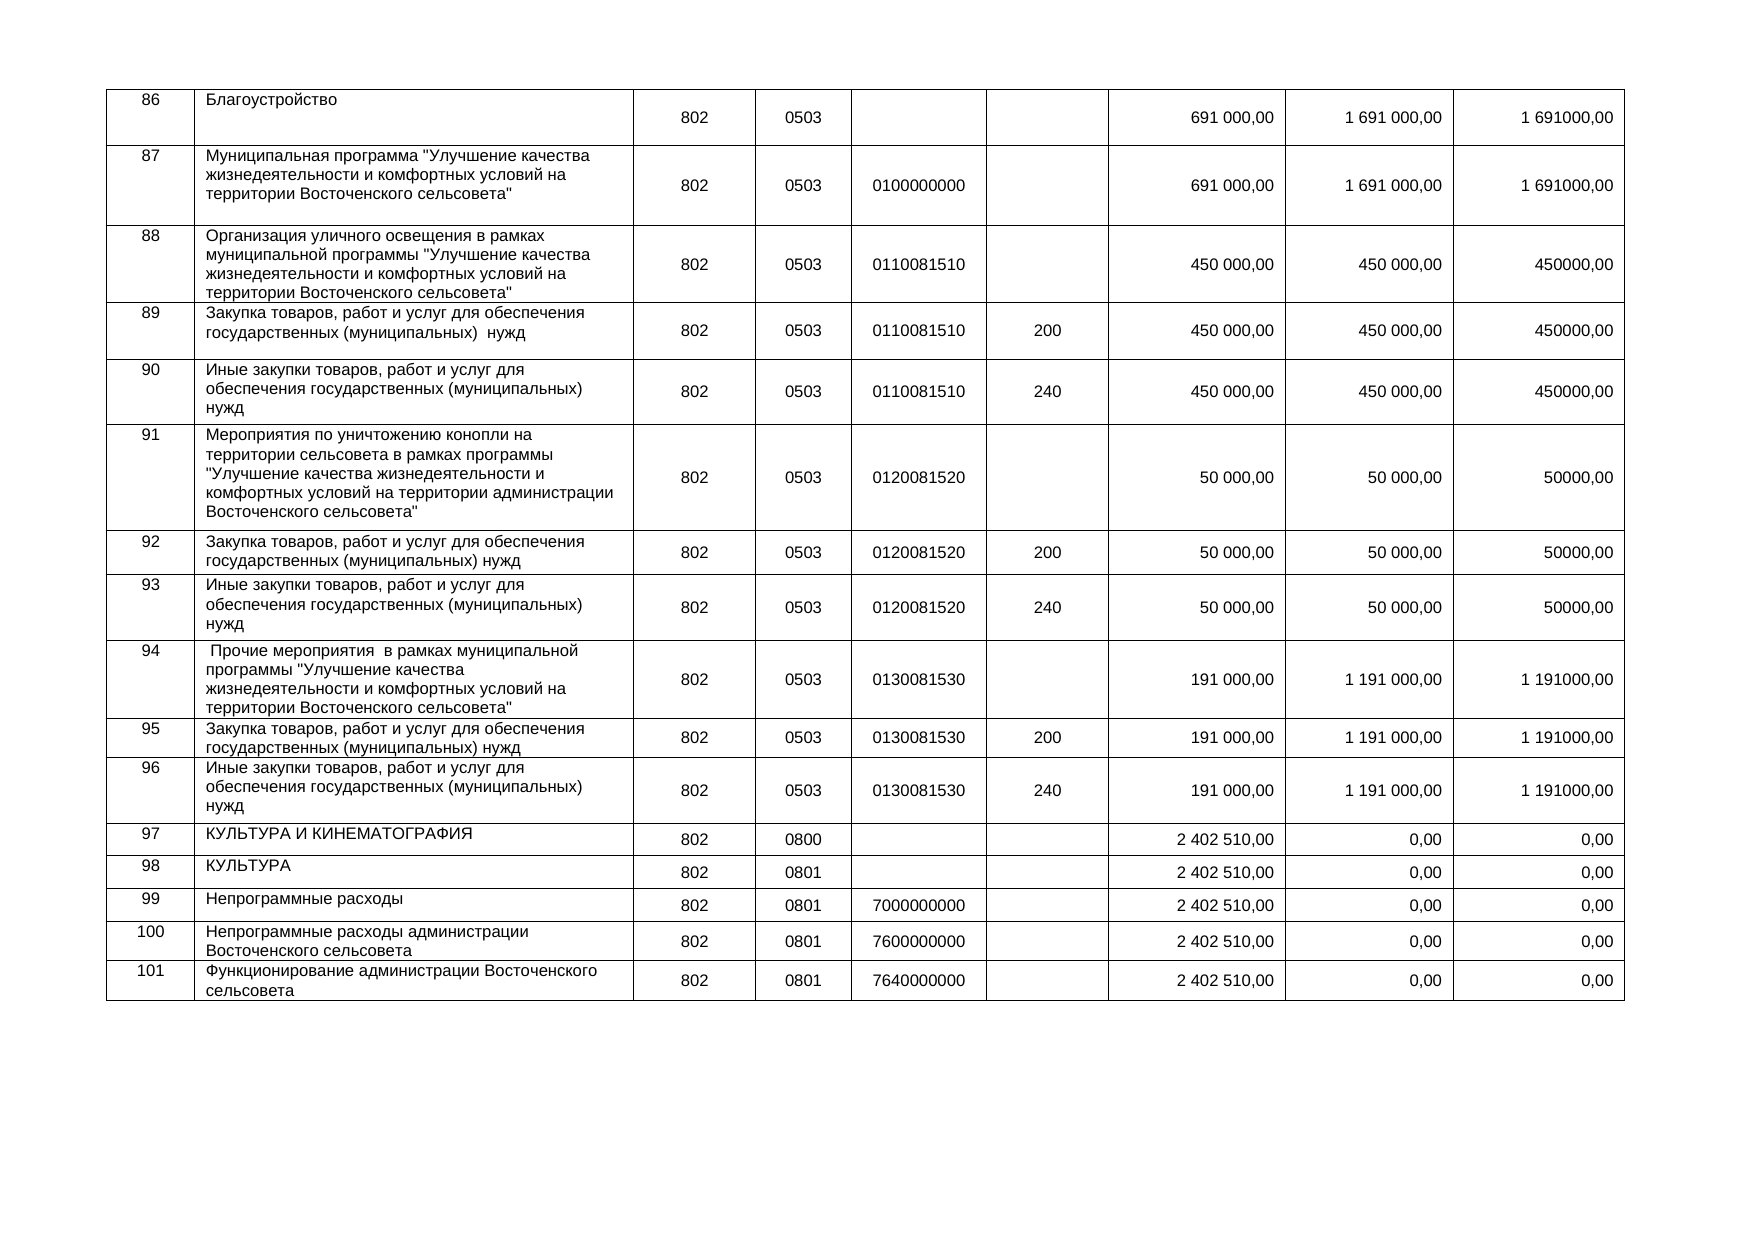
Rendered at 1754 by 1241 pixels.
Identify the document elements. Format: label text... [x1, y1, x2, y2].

table_cell 200 [987, 531, 1108, 574]
table_cell 1 191000,00 [1454, 758, 1624, 822]
table_cell 191 000,00 [1109, 641, 1285, 717]
table_cell 7600000000 [852, 922, 986, 960]
table_cell 450000,00 [1454, 360, 1624, 424]
table_cell 0503 [756, 719, 851, 757]
table_cell 1 691 000,00 [1286, 146, 1453, 224]
table_cell [987, 425, 1108, 530]
table_cell 93 [107, 575, 194, 640]
table_cell 802 [634, 824, 755, 855]
table_cell 0,00 [1454, 961, 1624, 999]
table_cell 89 [107, 303, 194, 358]
table_cell 0503 [756, 758, 851, 822]
table_cell Закупка товаров, работ и услуг для обеспечения государственных (муниципальных) нужд [195, 303, 633, 358]
table_cell 50 000,00 [1109, 425, 1285, 530]
table_cell 50000,00 [1454, 575, 1624, 640]
table_cell 0120081520 [852, 531, 986, 574]
table_cell 0110081510 [852, 226, 986, 302]
table_cell 100 [107, 922, 194, 960]
table_cell 0130081530 [852, 719, 986, 757]
table_cell 88 [107, 226, 194, 302]
table_cell 0801 [756, 856, 851, 888]
table_cell 450 000,00 [1286, 226, 1453, 302]
table_cell Иные закупки товаров, работ и услуг для обеспечения государственных (муниципальных) нужд [195, 758, 633, 822]
table_cell 450 000,00 [1286, 360, 1453, 424]
table_cell Благоустройство [195, 90, 633, 145]
table_cell 200 [987, 303, 1108, 358]
table_cell 802 [634, 961, 755, 999]
table_cell Непрограммные расходы [195, 889, 633, 921]
table_cell 0503 [756, 575, 851, 640]
table_cell Закупка товаров, работ и услуг для обеспечения государственных (муниципальных) нужд [195, 531, 633, 574]
table_cell 50 000,00 [1286, 575, 1453, 640]
table_cell 7640000000 [852, 961, 986, 999]
table_cell 1 191 000,00 [1286, 719, 1453, 757]
table_cell 0,00 [1286, 824, 1453, 855]
table_cell 802 [634, 758, 755, 822]
table_cell 1 191 000,00 [1286, 641, 1453, 717]
table_cell 50 000,00 [1109, 575, 1285, 640]
table_cell 0,00 [1454, 856, 1624, 888]
table_cell 802 [634, 641, 755, 717]
table_cell 2 402 510,00 [1109, 961, 1285, 999]
table_cell Непрограммные расходы администрации Восточенского сельсовета [195, 922, 633, 960]
table_cell 802 [634, 922, 755, 960]
table_cell 802 [634, 226, 755, 302]
table_cell КУЛЬТУРА [195, 856, 633, 888]
table_cell 802 [634, 425, 755, 530]
table_cell 0801 [756, 922, 851, 960]
table_cell 691 000,00 [1109, 146, 1285, 224]
table_cell 450000,00 [1454, 226, 1624, 302]
table_cell 0120081520 [852, 425, 986, 530]
table_cell 86 [107, 90, 194, 145]
table_cell 450 000,00 [1109, 303, 1285, 358]
table_cell 0110081510 [852, 360, 986, 424]
table_cell Закупка товаров, работ и услуг для обеспечения государственных (муниципальных) нужд [195, 719, 633, 757]
table_cell 1 191 000,00 [1286, 758, 1453, 822]
table_cell [987, 146, 1108, 224]
table_cell 94 [107, 641, 194, 717]
table_cell [987, 90, 1108, 145]
table_cell 50000,00 [1454, 531, 1624, 574]
table_cell 50 000,00 [1286, 425, 1453, 530]
table_cell [987, 922, 1108, 960]
table_cell 1 191000,00 [1454, 719, 1624, 757]
table_cell 802 [634, 889, 755, 921]
table_cell 7000000000 [852, 889, 986, 921]
table_cell 0120081520 [852, 575, 986, 640]
table_cell [987, 889, 1108, 921]
table_cell 0503 [756, 360, 851, 424]
table_cell 450 000,00 [1109, 226, 1285, 302]
table_cell 0,00 [1286, 856, 1453, 888]
table_cell 0,00 [1286, 922, 1453, 960]
table_cell 802 [634, 360, 755, 424]
table_cell 0801 [756, 889, 851, 921]
table_cell 98 [107, 856, 194, 888]
table_cell 0,00 [1454, 922, 1624, 960]
table_cell 0,00 [1286, 961, 1453, 999]
table_cell 92 [107, 531, 194, 574]
table_cell Прочие мероприятия в рамках муниципальной программы "Улучшение качества жизнедеятельности и комфортных условий на территории Восточенского сельсовета" [195, 641, 633, 717]
table_cell 802 [634, 90, 755, 145]
table_cell 90 [107, 360, 194, 424]
table_cell 0110081510 [852, 303, 986, 358]
table_cell [852, 824, 986, 855]
table_cell 240 [987, 575, 1108, 640]
table_cell 2 402 510,00 [1109, 856, 1285, 888]
table_cell 2 402 510,00 [1109, 889, 1285, 921]
table_cell Иные закупки товаров, работ и услуг для обеспечения государственных (муниципальных) нужд [195, 575, 633, 640]
table_cell 50000,00 [1454, 425, 1624, 530]
table_cell [852, 856, 986, 888]
table_cell 191 000,00 [1109, 758, 1285, 822]
table_cell 0,00 [1454, 824, 1624, 855]
table_cell 802 [634, 719, 755, 757]
table_cell 240 [987, 360, 1108, 424]
table_cell Мероприятия по уничтожению конопли на территории сельсовета в рамках программы "Улучшение качества жизнедеятельности и комфортных условий на территории администрации Восточенского сельсовета" [195, 425, 633, 530]
table_cell [987, 824, 1108, 855]
table_cell 0503 [756, 146, 851, 224]
table_cell 1 691000,00 [1454, 146, 1624, 224]
table_cell 802 [634, 856, 755, 888]
table_cell 240 [987, 758, 1108, 822]
table_cell 0503 [756, 425, 851, 530]
table_cell 0100000000 [852, 146, 986, 224]
table_cell 0503 [756, 641, 851, 717]
table_cell [852, 90, 986, 145]
table_cell 0,00 [1286, 889, 1453, 921]
table_cell 450 000,00 [1109, 360, 1285, 424]
table_cell 99 [107, 889, 194, 921]
table_cell Функционирование администрации Восточенского сельсовета [195, 961, 633, 999]
table_cell 87 [107, 146, 194, 224]
table_cell 191 000,00 [1109, 719, 1285, 757]
table_cell 1 191000,00 [1454, 641, 1624, 717]
table_cell Организация уличного освещения в рамках муниципальной программы "Улучшение качества жизнедеятельности и комфортных условий на территории Восточенского сельсовета" [195, 226, 633, 302]
table_cell 691 000,00 [1109, 90, 1285, 145]
table_cell 95 [107, 719, 194, 757]
table_cell 0,00 [1454, 889, 1624, 921]
table_cell [987, 226, 1108, 302]
table_cell 802 [634, 575, 755, 640]
table_cell 0130081530 [852, 758, 986, 822]
table_cell Иные закупки товаров, работ и услуг для обеспечения государственных (муниципальных) нужд [195, 360, 633, 424]
table_cell 0503 [756, 303, 851, 358]
table_cell КУЛЬТУРА И КИНЕМАТОГРАФИЯ [195, 824, 633, 855]
table_cell 101 [107, 961, 194, 999]
table_cell 802 [634, 531, 755, 574]
table_cell [987, 961, 1108, 999]
table_cell 91 [107, 425, 194, 530]
table_cell 50 000,00 [1286, 531, 1453, 574]
table_cell 0800 [756, 824, 851, 855]
table_cell 97 [107, 824, 194, 855]
table_cell 0801 [756, 961, 851, 999]
table_cell [987, 856, 1108, 888]
table_cell 0130081530 [852, 641, 986, 717]
table_cell 2 402 510,00 [1109, 922, 1285, 960]
table_cell 0503 [756, 226, 851, 302]
table_cell 200 [987, 719, 1108, 757]
table_cell 802 [634, 146, 755, 224]
table_cell 2 402 510,00 [1109, 824, 1285, 855]
table_cell Муниципальная программа "Улучшение качества жизнедеятельности и комфортных условий на территории Восточенского сельсовета" [195, 146, 633, 224]
table_cell 96 [107, 758, 194, 822]
table_cell 450000,00 [1454, 303, 1624, 358]
table_cell 1 691000,00 [1454, 90, 1624, 145]
table_cell 0503 [756, 531, 851, 574]
table_cell 802 [634, 303, 755, 358]
table_cell 1 691 000,00 [1286, 90, 1453, 145]
table_cell 0503 [756, 90, 851, 145]
table_cell [987, 641, 1108, 717]
table_cell 450 000,00 [1286, 303, 1453, 358]
table_cell 50 000,00 [1109, 531, 1285, 574]
